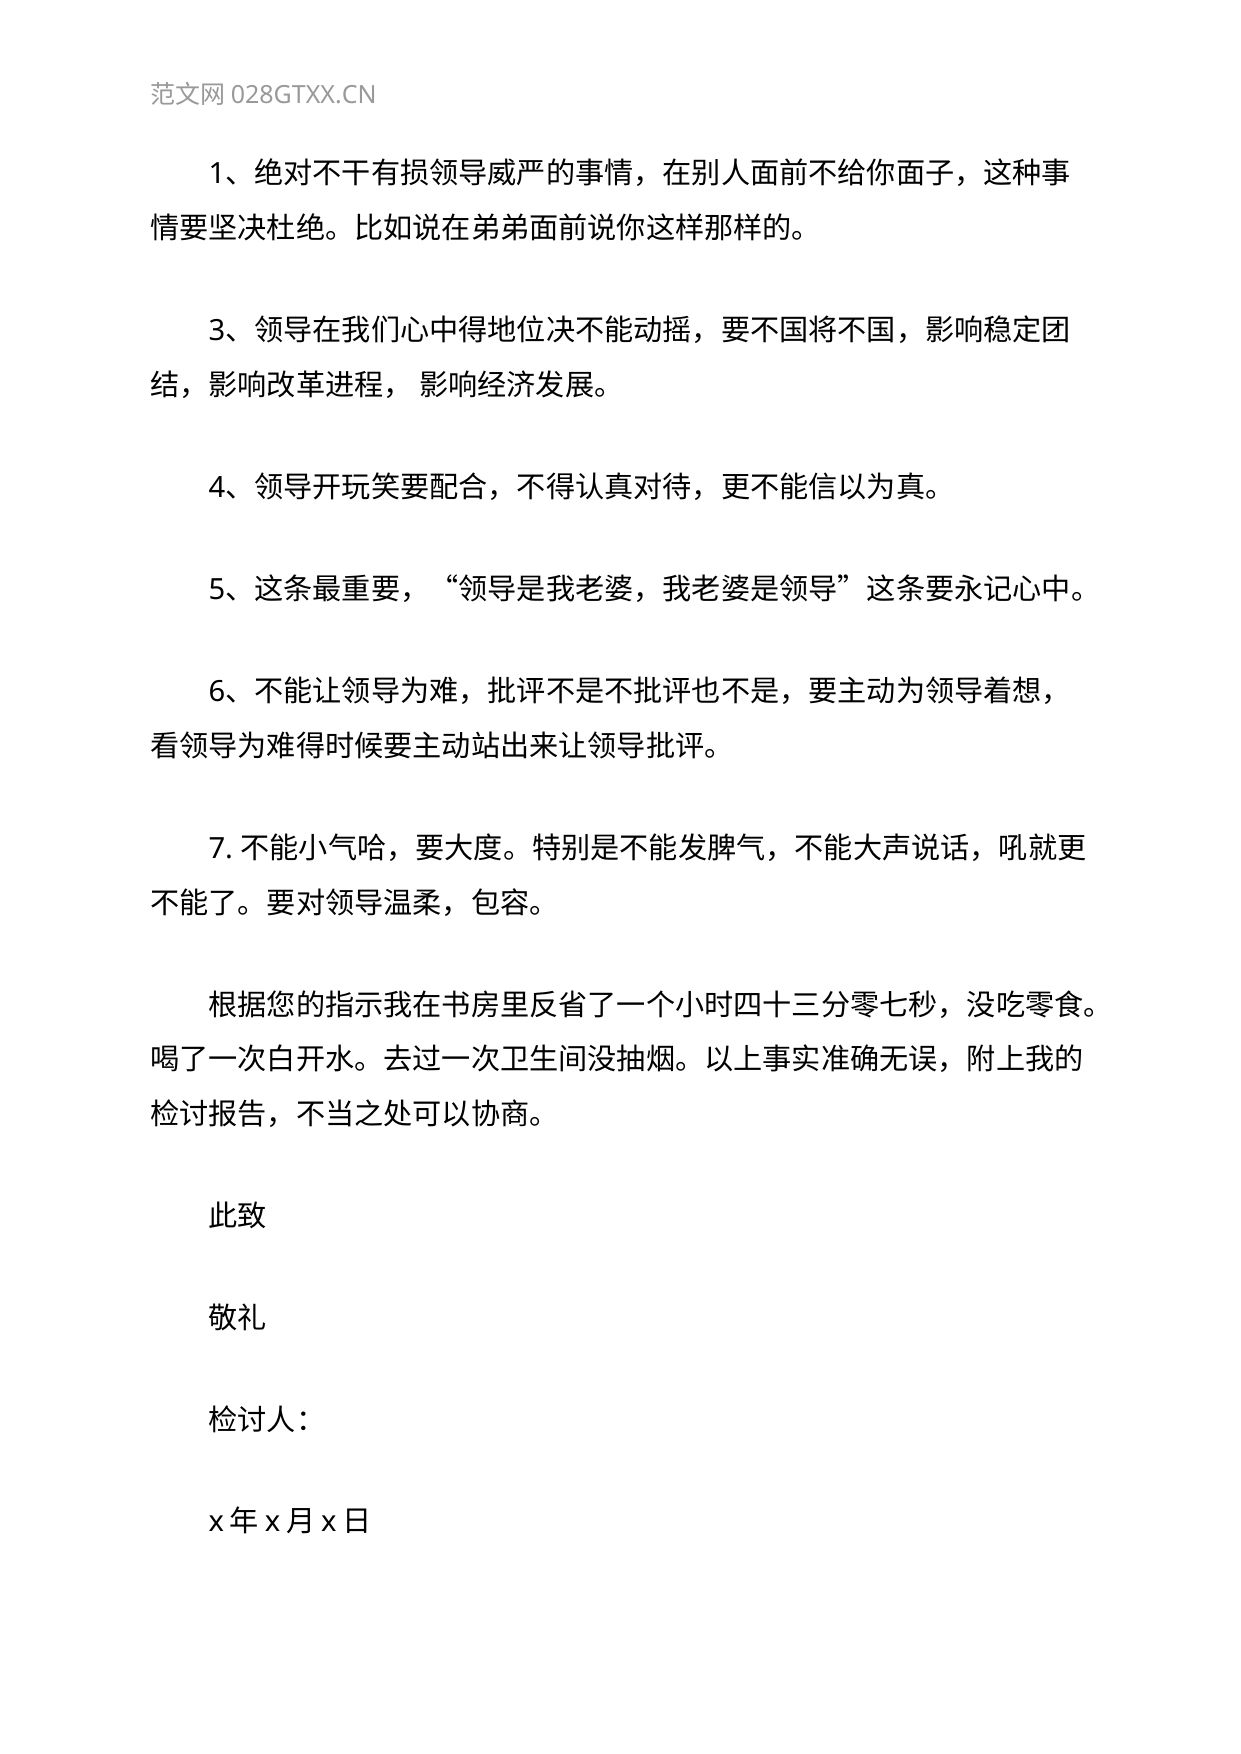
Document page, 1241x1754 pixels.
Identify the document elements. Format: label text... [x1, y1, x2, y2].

text 5、这条最重要，“领导是我老婆，我老婆是领导”这条要永记心中。 [150, 566, 1090, 608]
text 3、领导在我们心中得地位决不能动摇，要不国将不国，影响稳定团结，影响改革进程， 影响经济发展。 [150, 307, 1090, 404]
text 此致 [150, 1193, 1090, 1235]
text 6、不能让领导为难，批评不是不批评也不是，要主动为领导着想，看领导为难得时候要主动站出来让领导批评。 [150, 667, 1090, 765]
text 检讨人： [150, 1396, 1090, 1438]
text 1、绝对不干有损领导威严的事情，在别人面前不给你面子，这种事情要坚决杜绝。比如说在弟弟面前说你这样那样的。 [150, 150, 1090, 247]
text 根据您的指示我在书房里反省了一个小时四十三分零七秒，没吃零食。喝了一次白开水。去过一次卫生间没抽烟。以上事实准确无误，附上我的检讨报告，不当之处可以协商。 [150, 981, 1090, 1133]
text 4、领导开玩笑要配合，不得认真对待，更不能信以为真。 [150, 463, 1090, 506]
text 7. 不能小气哈，要大度。特别是不能发脾气，不能大声说话，吼就更不能了。要对领导温柔，包容。 [150, 824, 1090, 922]
text x年x月x日 [150, 1498, 1090, 1540]
text 敬礼 [150, 1294, 1090, 1337]
